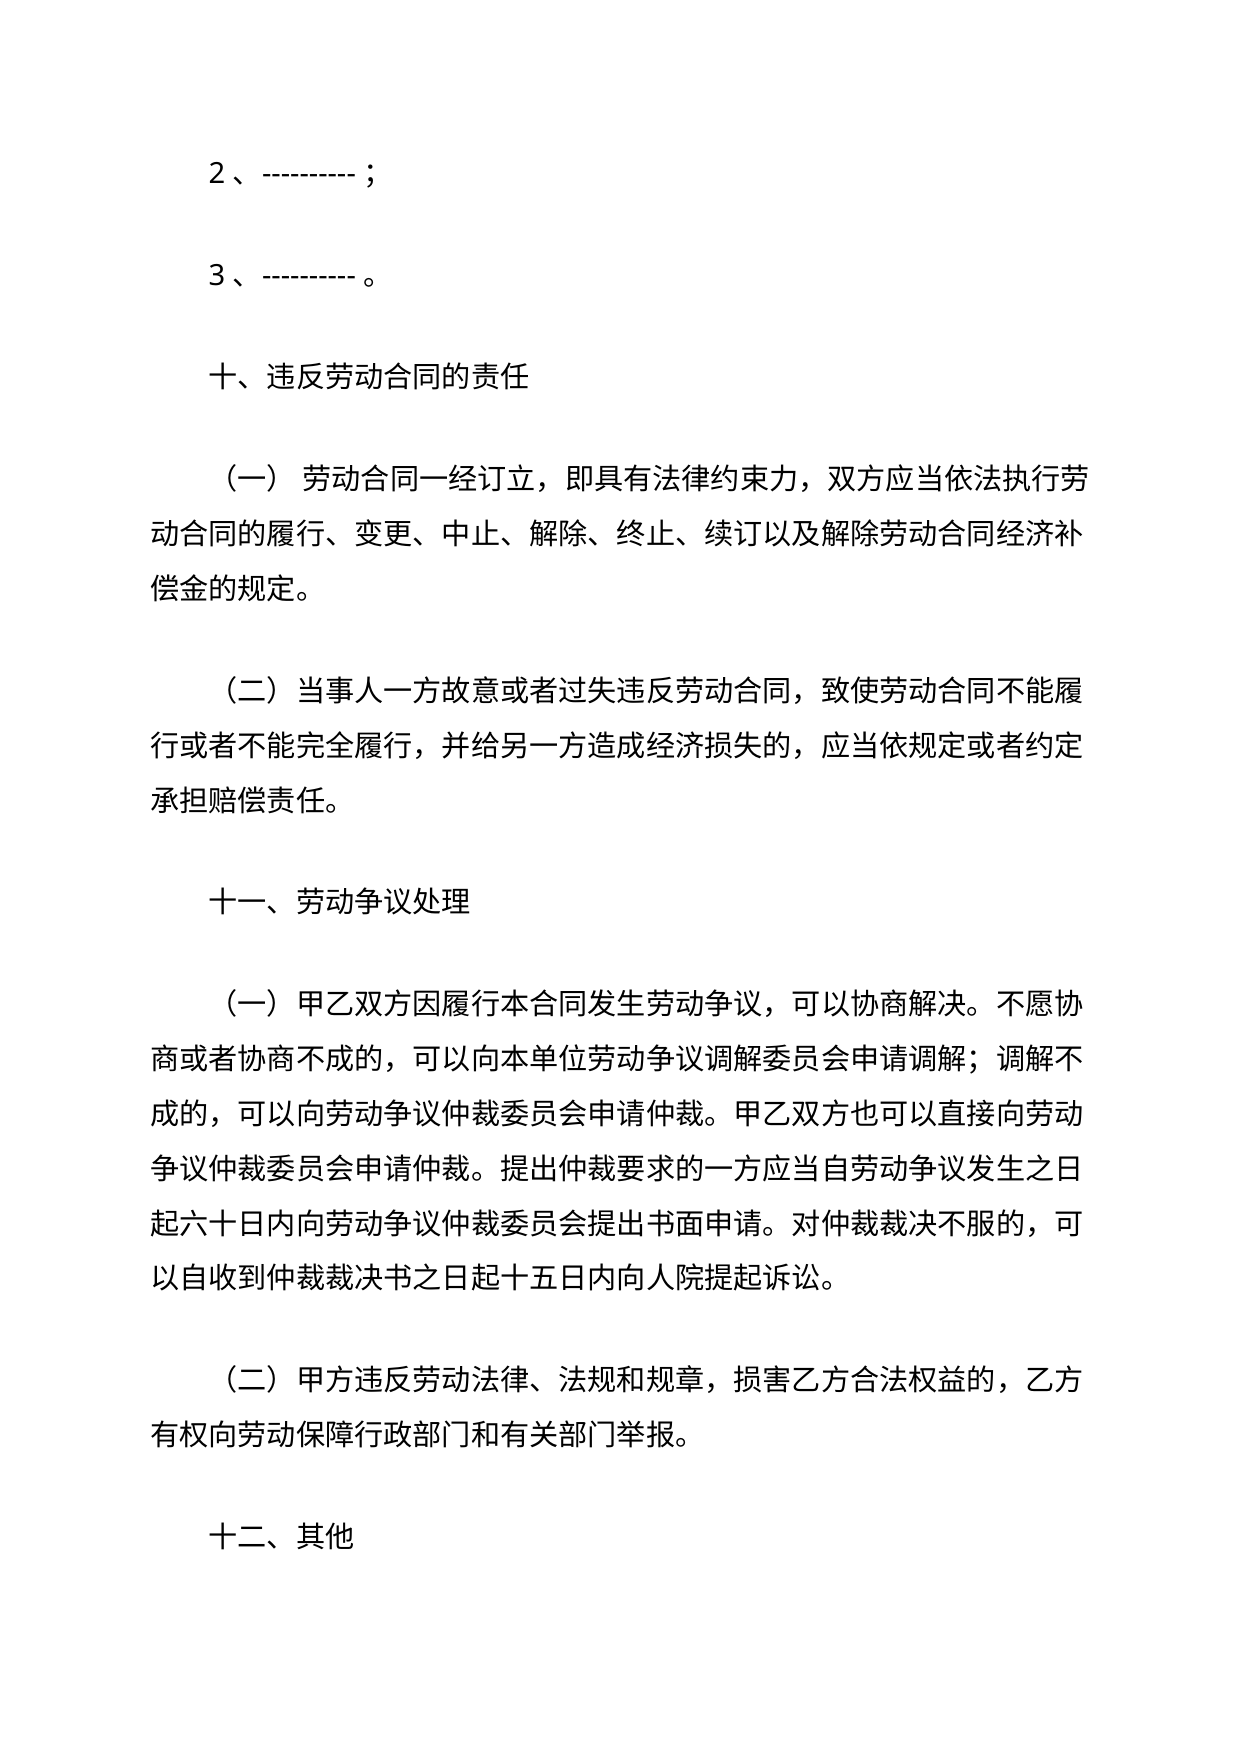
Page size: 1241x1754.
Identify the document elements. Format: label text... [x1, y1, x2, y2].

text 十二、其他 [150, 1513, 1090, 1556]
text （二）甲方违反劳动法律、法规和规章，损害乙方合法权益的，乙方有权向劳动保障行政部门和有关部门举报。 [150, 1357, 1090, 1454]
text 十、违反劳动合同的责任 [150, 354, 1090, 396]
text （一）甲乙双方因履行本合同发生劳动争议，可以协商解决。不愿协商或者协商不成的，可以向本单位劳动争议调解委员会申请调解；调解不成的，可以向劳动争议仲裁委员会申请仲裁。甲乙双方也可以直接向劳动争议仲裁委员会申请仲裁。提出仲裁要求的一方应当自劳动争议发生之日起六十日内向劳动争议仲裁委员会提出书面申请。对仲裁裁决不服的，可以自收到仲裁裁决书之日起十五日内向人院提起诉讼。 [150, 981, 1090, 1297]
text 十一、劳动争议处理 [150, 879, 1090, 921]
text （二）当事人一方故意或者过失违反劳动合同，致使劳动合同不能履行或者不能完全履行，并给另一方造成经济损失的，应当依规定或者约定承担赔偿责任。 [150, 667, 1090, 819]
text （一） 劳动合同一经订立，即具有法律约束力，双方应当依法执行劳动合同的履行、变更、中止、解除、终止、续订以及解除劳动合同经济补偿金的规定。 [150, 456, 1090, 608]
text 2 、---------- ； [150, 150, 1090, 192]
text 3 、---------- 。 [150, 252, 1090, 294]
